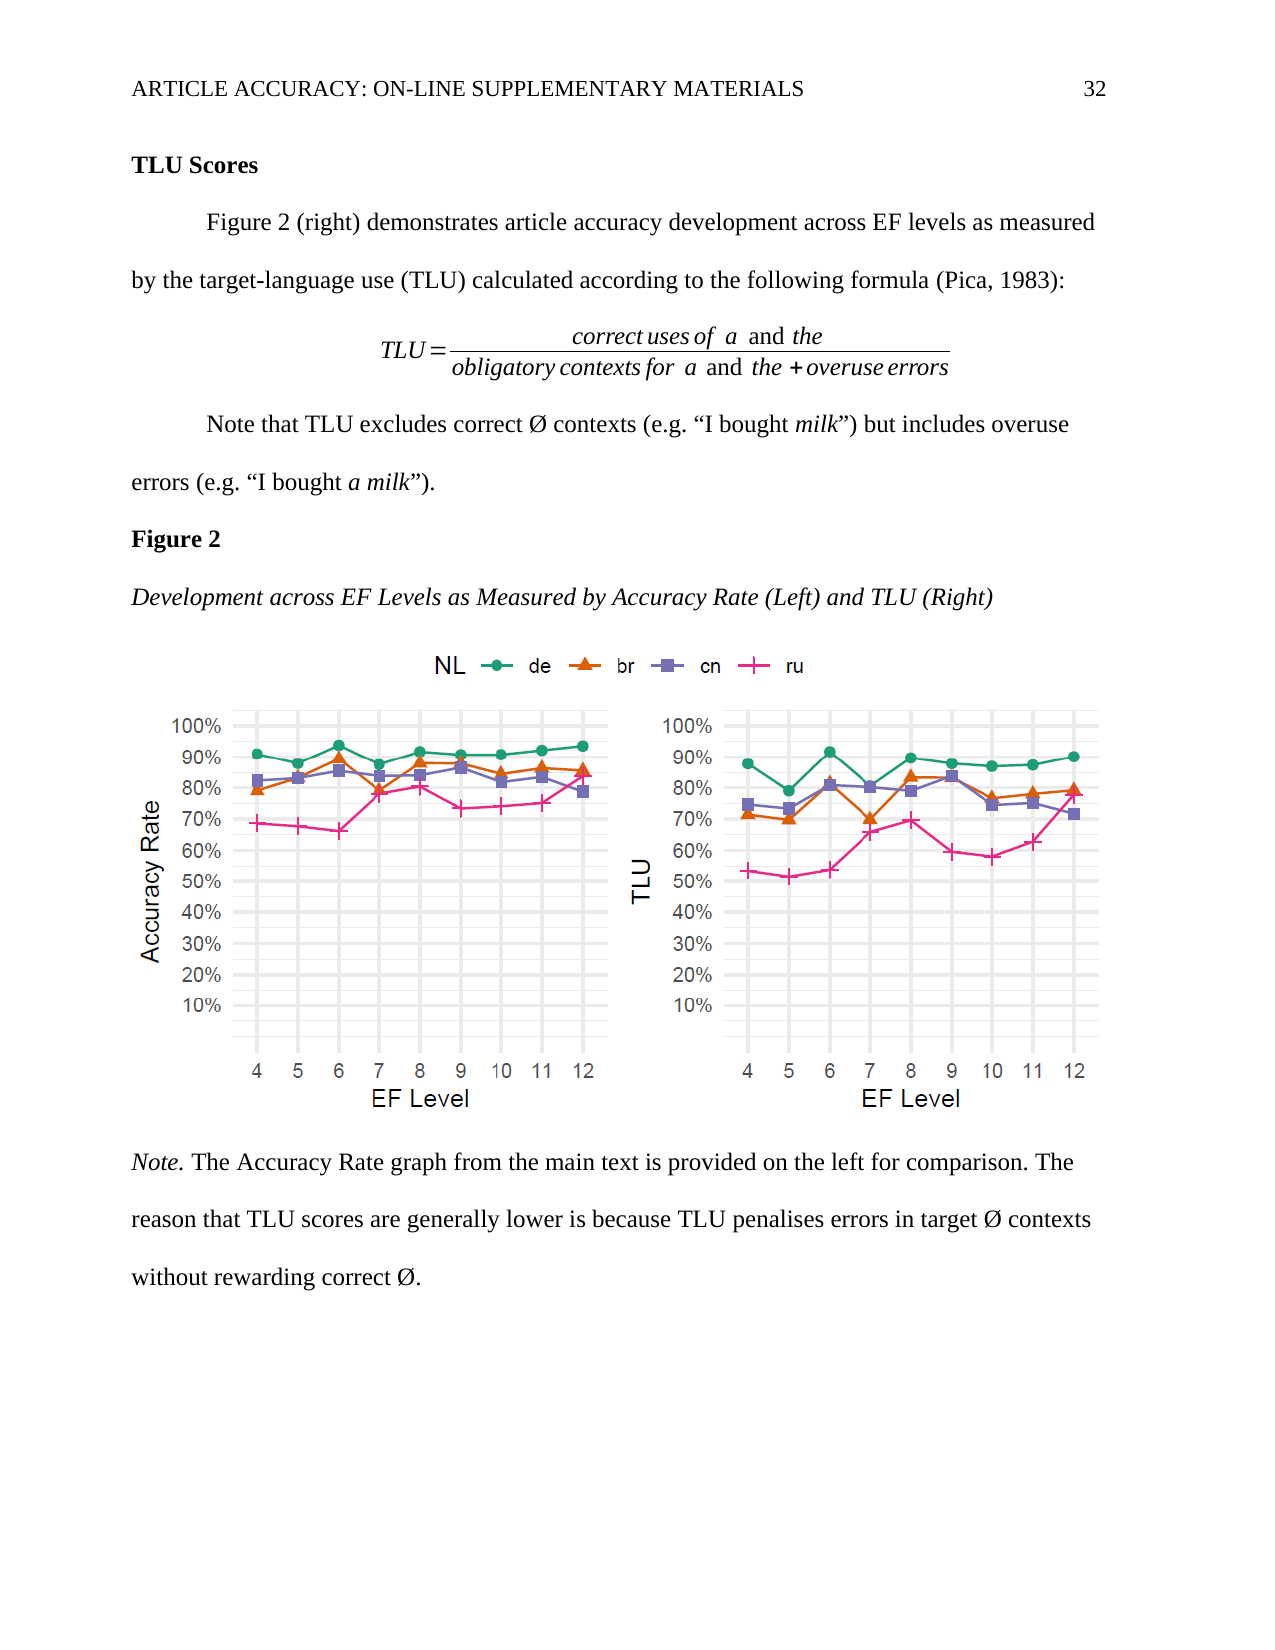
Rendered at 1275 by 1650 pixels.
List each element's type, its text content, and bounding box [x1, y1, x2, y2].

text Development across EF Levels as Measured by Accuracy Rate (Left) and TLU (Right) [131, 582, 1125, 611]
picture [131, 639, 1107, 1119]
text Note that TLU excludes correct Ø contexts (e.g. “I bought milk”) but includes overuse errors (e.g. “I bought a milk”). [131, 409, 1125, 496]
text Figure 2 (right) demonstrates article accuracy development across EF levels as measured by the target-language use (TLU) calculated according to the following formula (Pica, 1983): [131, 207, 1125, 294]
subtitle TLU Scores [131, 150, 1125, 179]
text Note. The Accuracy Rate graph from the main text is provided on the left for comparison. The reason that TLU scores are generally lower is because TLU penalises errors in target Ø contexts without rewarding correct Ø. [131, 1147, 1125, 1291]
text Figure 2 [131, 524, 1125, 553]
